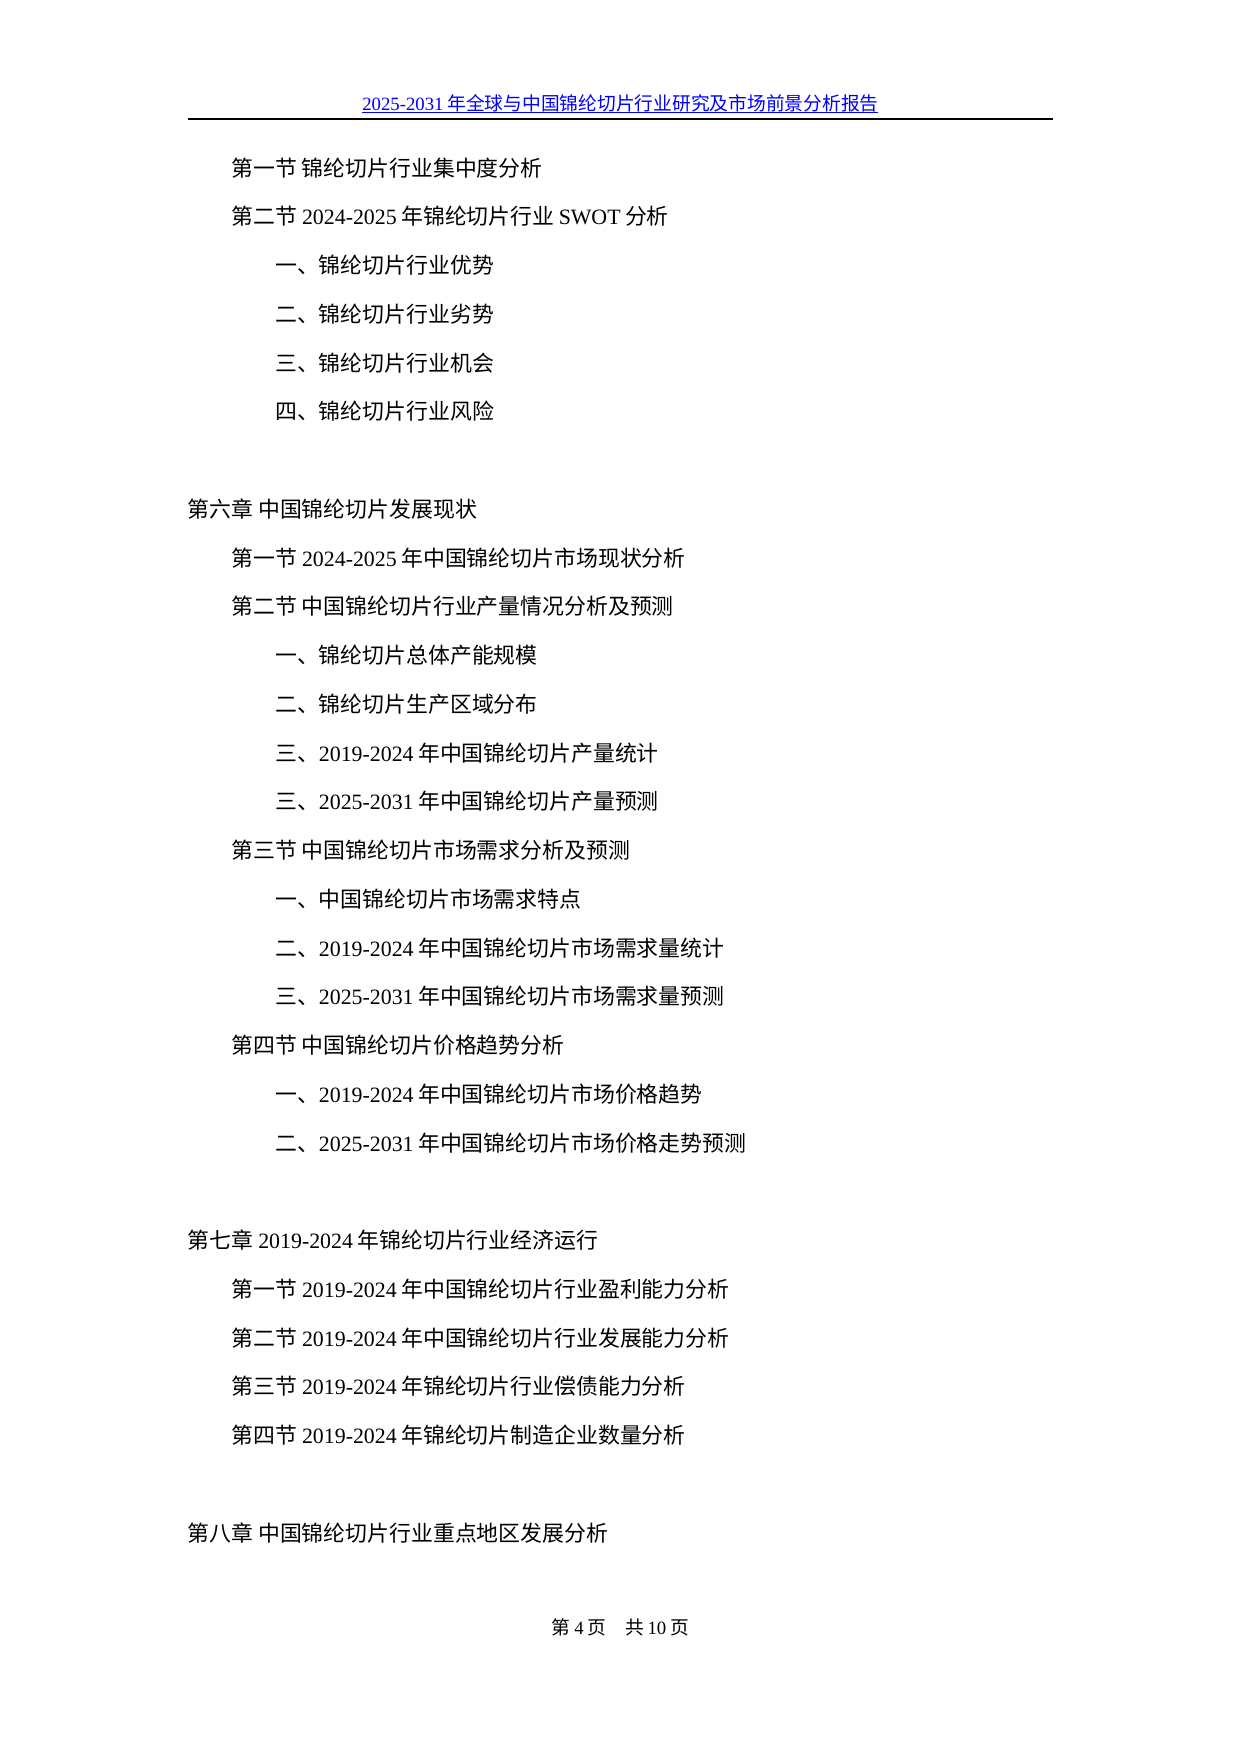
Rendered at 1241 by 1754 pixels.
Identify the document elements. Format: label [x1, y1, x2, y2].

text [187, 150, 1053, 1548]
